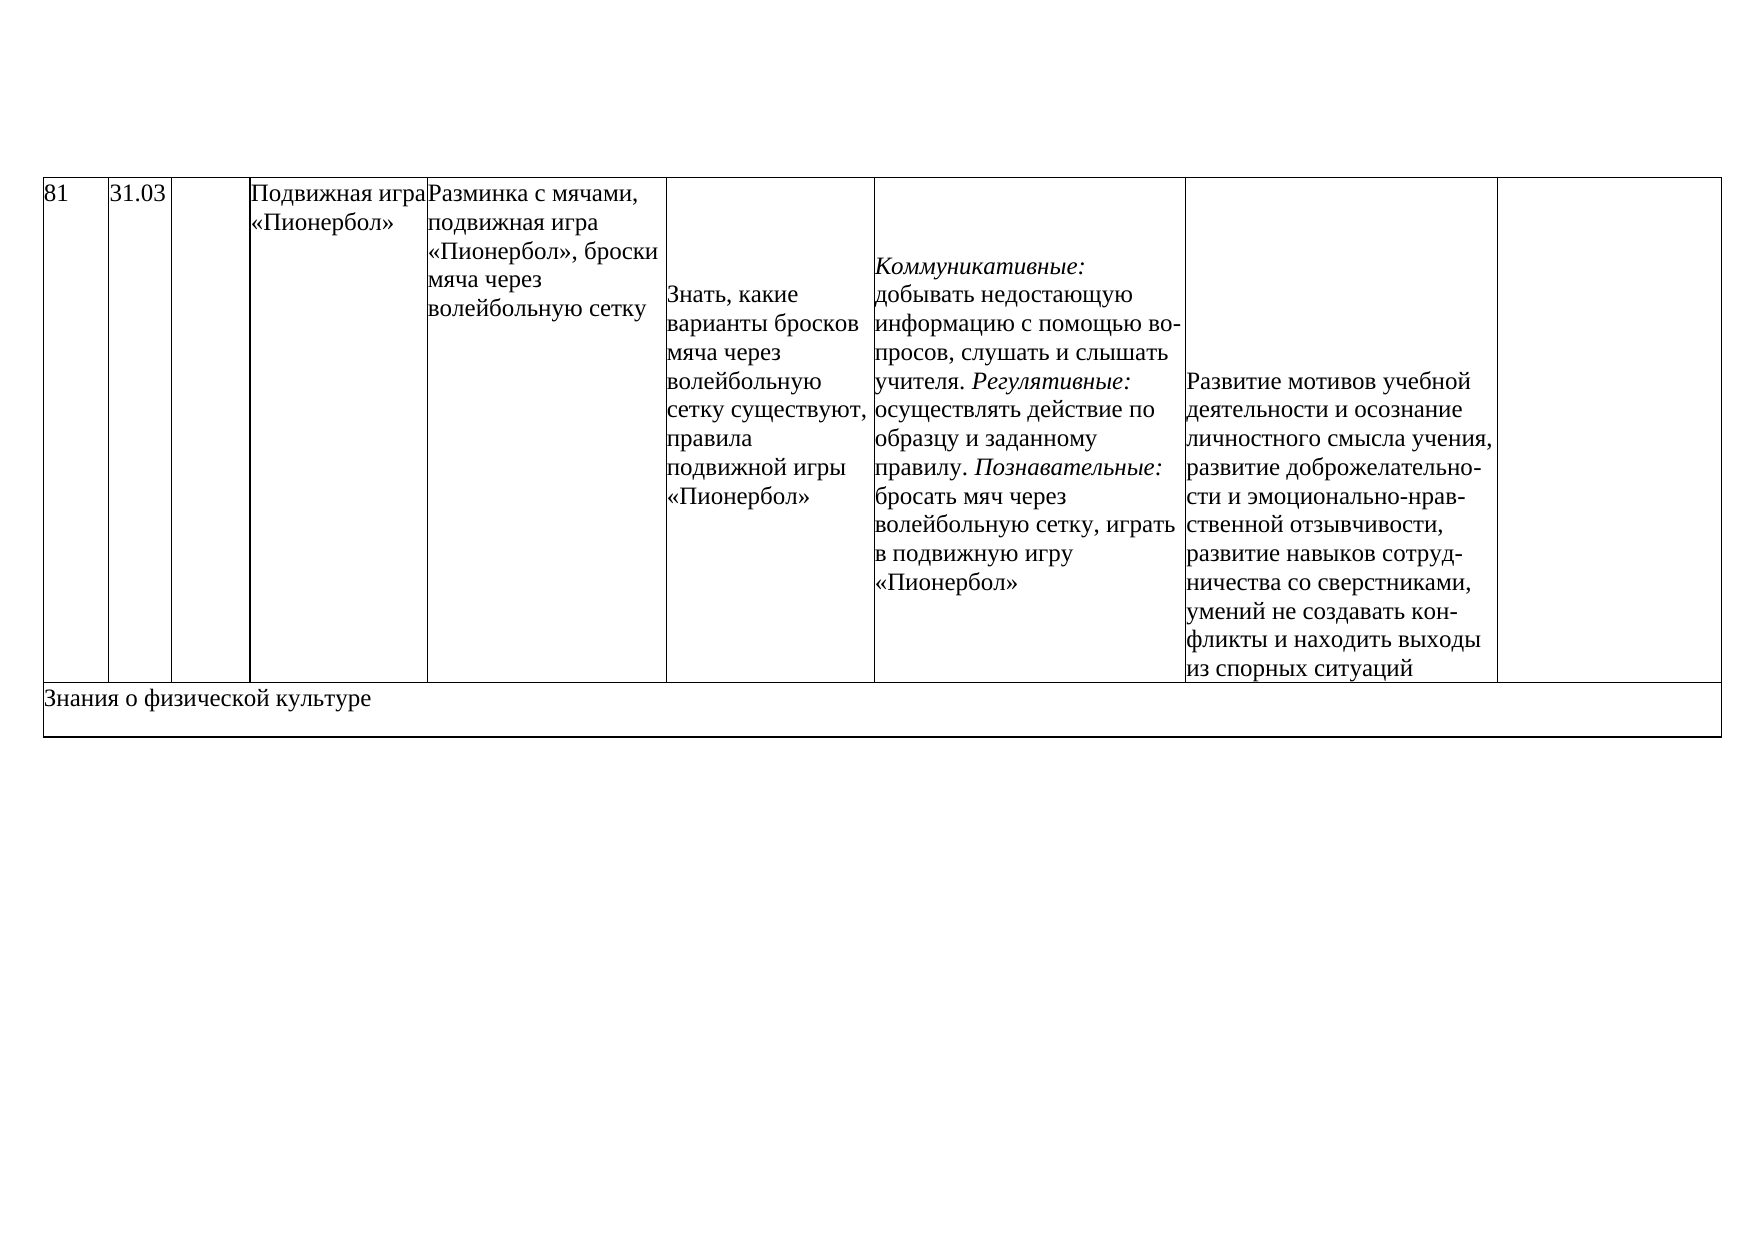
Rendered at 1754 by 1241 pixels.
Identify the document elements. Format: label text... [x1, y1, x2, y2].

table_cell 81 [44, 178, 108, 682]
table_cell Подвижная игра «Пионербол» [251, 178, 427, 682]
table_cell Знать, какие варианты бросков мяча через волейбольную сетку существуют, правила подвижной игры «Пионербол» [667, 178, 874, 682]
table_cell Коммуникативные: добывать недостающую информацию с помощью вопросов, слушать и слышать учителя. Регулятивные: осуществлять действие по образцу и заданному правилу. Познавательные: бросать мяч через волейбольную сетку, играть в подвижную игру «Пионербол» [875, 178, 1185, 682]
table_cell [1498, 178, 1721, 682]
table_cell 31.03 [109, 178, 171, 682]
table_cell Разминка с мячами, подвижная игра «Пионербол», броски мяча через волейбольную сетку [428, 178, 666, 682]
table_cell Развитие мотивов учебной деятельности и осознание личностного смысла учения, развитие доброжелательности и эмоционально-нравственной отзывчивости, развитие навыков сотрудничества со сверстниками, умений не создавать конфликты и находить выходы из спорных ситуаций [1186, 178, 1497, 682]
table_cell [172, 178, 249, 682]
table_cell Знания о физической культуре [44, 683, 1721, 736]
